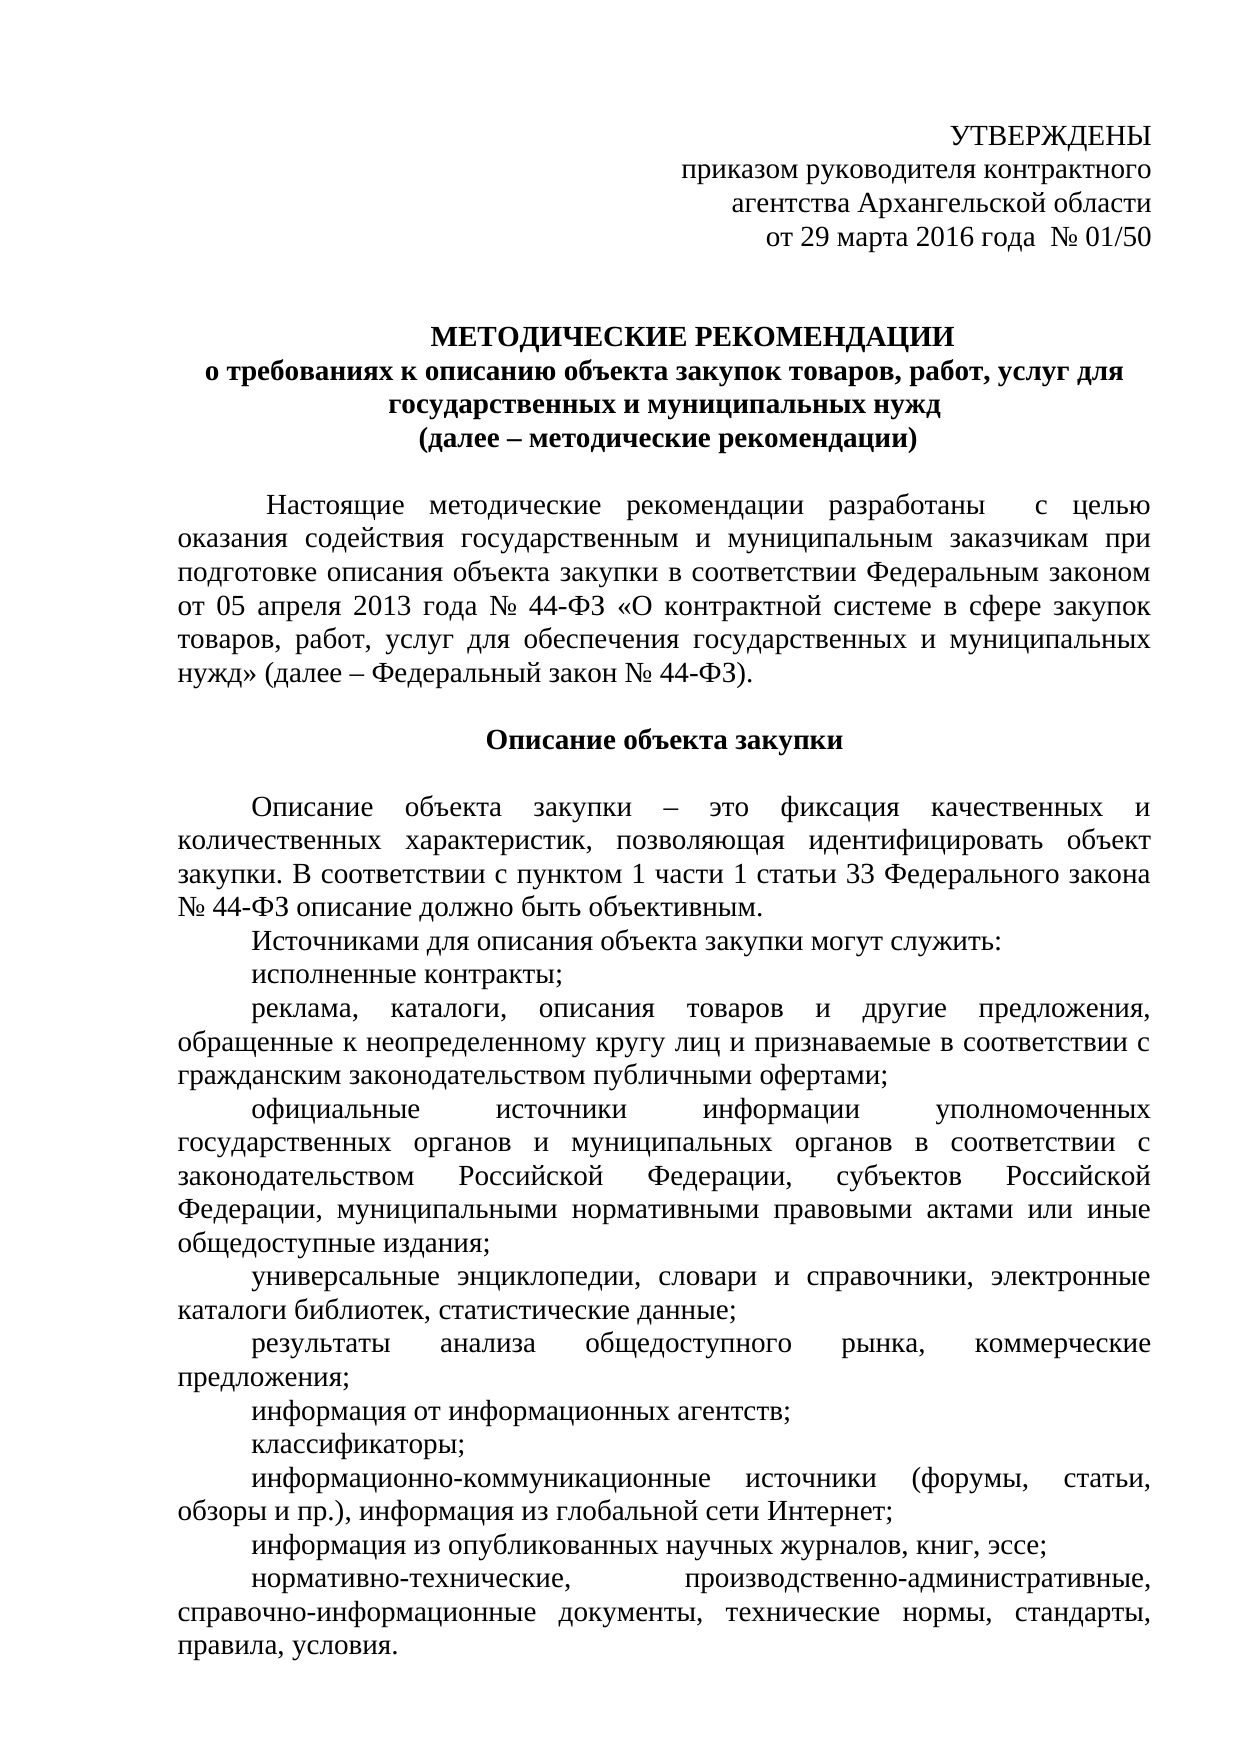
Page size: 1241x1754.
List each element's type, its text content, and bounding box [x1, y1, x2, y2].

text результаты анализа общедоступного рынка, коммерческие предложения; [177, 1326, 1152, 1393]
text о требованиях к описанию объекта закупок товаров, работ, услуг для государственных и муниципальных нужд [177, 353, 1152, 420]
text реклама, каталоги, описания товаров и другие предложения, обращенные к неопределенному кругу лиц и признаваемые в соответствии с гражданским законодательством публичными офертами; [177, 990, 1152, 1091]
text информационно-коммуникационные источники (форумы, статьи, обзоры и пр.), информация из глобальной сети Интернет; [177, 1460, 1152, 1527]
text официальные источники информации уполномоченных государственных органов и муниципальных органов в соответствии с законодательством Российской Федерации, субъектов Российской Федерации, муниципальными нормативными правовыми актами или иные общедоступные издания; [177, 1091, 1152, 1258]
text МЕТОДИЧЕСКИЕ РЕКОМЕНДАЦИИ [177, 319, 1152, 353]
text информация из опубликованных научных журналов, книг, эссе; [177, 1527, 1152, 1560]
text Настоящие методические рекомендации разработаны с целью оказания содействия государственным и муниципальным заказчикам при подготовке описания объекта закупки в соответствии Федеральным законом от 05 апреля 2013 года № 44-ФЗ «О контрактной системе в сфере закупок товаров, работ, услуг для обеспечения государственных и муниципальных нужд» (далее – Федеральный закон № 44-ФЗ). [177, 487, 1152, 688]
text от 29 марта 2016 года № 01/50 [177, 219, 1152, 252]
text агентства Архангельской области [177, 185, 1152, 219]
text Источниками для описания объекта закупки могут служить: [177, 923, 1152, 957]
text Описание объекта закупки – это фиксация качественных и количественных характеристик, позволяющая идентифицировать объект закупки. В соответствии с пунктом 1 части 1 статьи 33 Федерального закона № 44-ФЗ описание должно быть объективным. [177, 789, 1152, 923]
text (далее – методические рекомендации) [177, 420, 1152, 453]
text нормативно-технические, производственно-административные, справочно-информационные документы, технические нормы, стандарты, правила, условия. [177, 1560, 1152, 1661]
text информация от информационных агентств; [177, 1393, 1152, 1426]
text Описание объекта закупки [177, 722, 1152, 755]
text исполненные контракты; [177, 957, 1152, 990]
text классификаторы; [177, 1426, 1152, 1460]
text приказом руководителя контрактного [177, 152, 1152, 185]
text универсальные энциклопедии, словари и справочники, электронные каталоги библиотек, статистические данные; [177, 1258, 1152, 1326]
text УТВЕРЖДЕНЫ [177, 118, 1152, 152]
